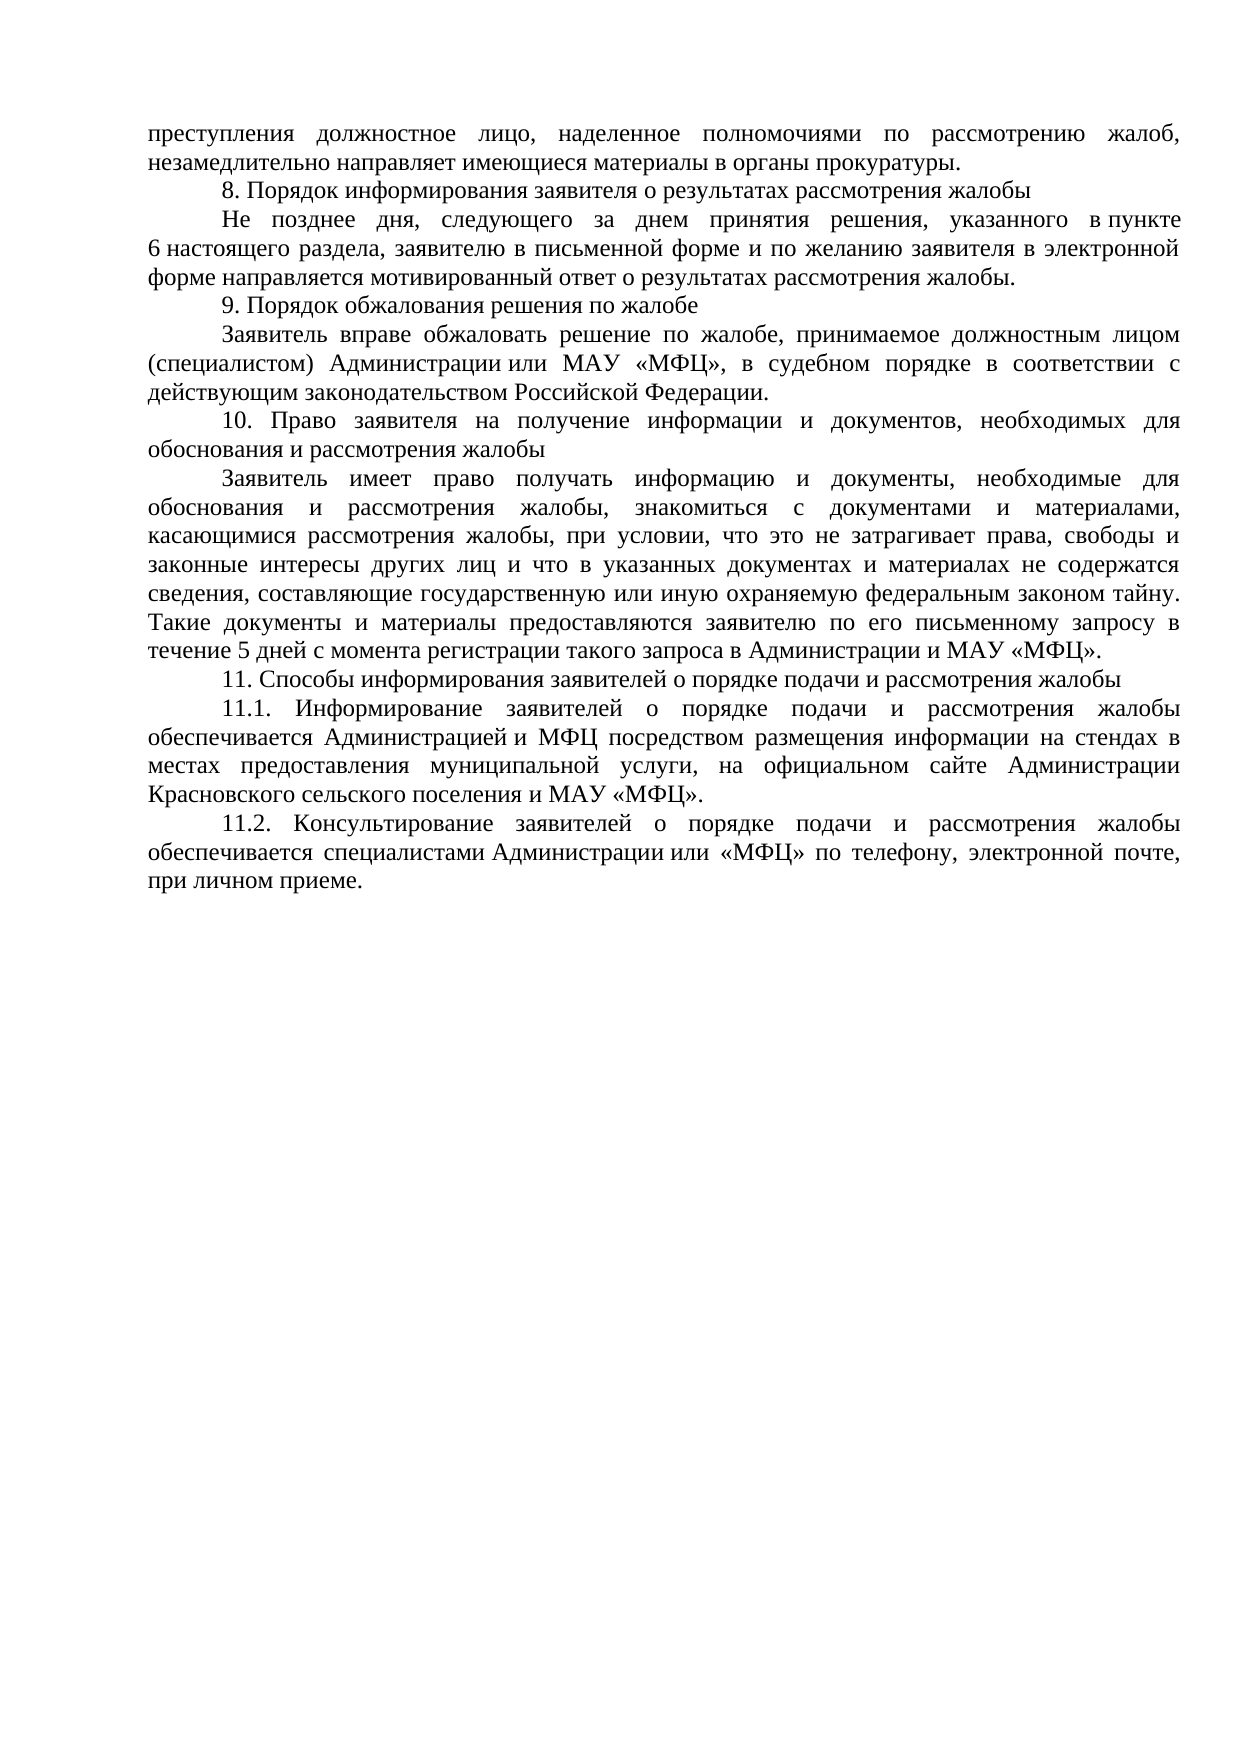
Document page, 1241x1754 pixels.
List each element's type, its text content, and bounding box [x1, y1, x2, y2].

text 10. Право заявителя на получение информации и документов, необходимых для обоснования и рассмотрения жалобы [148, 406, 1181, 463]
text Заявитель имеет право получать информацию и документы, необходимые для обоснования и рассмотрения жалобы, знакомиться с документами и материалами, касающимися рассмотрения жалобы, при условии, что это не затрагивает права, свободы и законные интересы других лиц и что в указанных документах и материалах не содержатся сведения, составляющие государственную или иную охраняемую федеральным законом тайну. Такие документы и материалы предоставляются заявителю по его письменному запросу в течение 5 дней с момента регистрации такого запроса в Администрации и МАУ «МФЦ». [148, 463, 1181, 664]
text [148, 118, 1181, 176]
text 11.2. Консультирование заявителей о порядке подачи и рассмотрения жалобы обеспечивается специалистами Администрации или «МФЦ» по телефону, электронной почте, при личном приеме. [148, 808, 1181, 894]
text 8. Порядок информирования заявителя о результатах рассмотрения жалобы [148, 176, 1181, 204]
text 9. Порядок обжалования решения по жалобе [148, 291, 1181, 319]
text 11. Способы информирования заявителей о порядке подачи и рассмотрения жалобы [148, 664, 1181, 693]
text 11.1. Информирование заявителей о порядке подачи и рассмотрения жалобы обеспечивается Администрацией и МФЦ посредством размещения информации на стендах в местах предоставления муниципальной услуги, на официальном сайте Администрации Красновского сельского поселения и МАУ «МФЦ». [148, 693, 1181, 808]
text Не позднее дня, следующего за днем принятия решения, указанного в пункте 6 настоящего раздела, заявителю в письменной форме и по желанию заявителя в электронной форме направляется мотивированный ответ о результатах рассмотрения жалобы. [148, 204, 1181, 291]
text Заявитель вправе обжаловать решение по жалобе, принимаемое должностным лицом (специалистом) Администрации или МАУ «МФЦ», в судебном порядке в соответствии с действующим законодательством Российской Федерации. [148, 319, 1181, 406]
